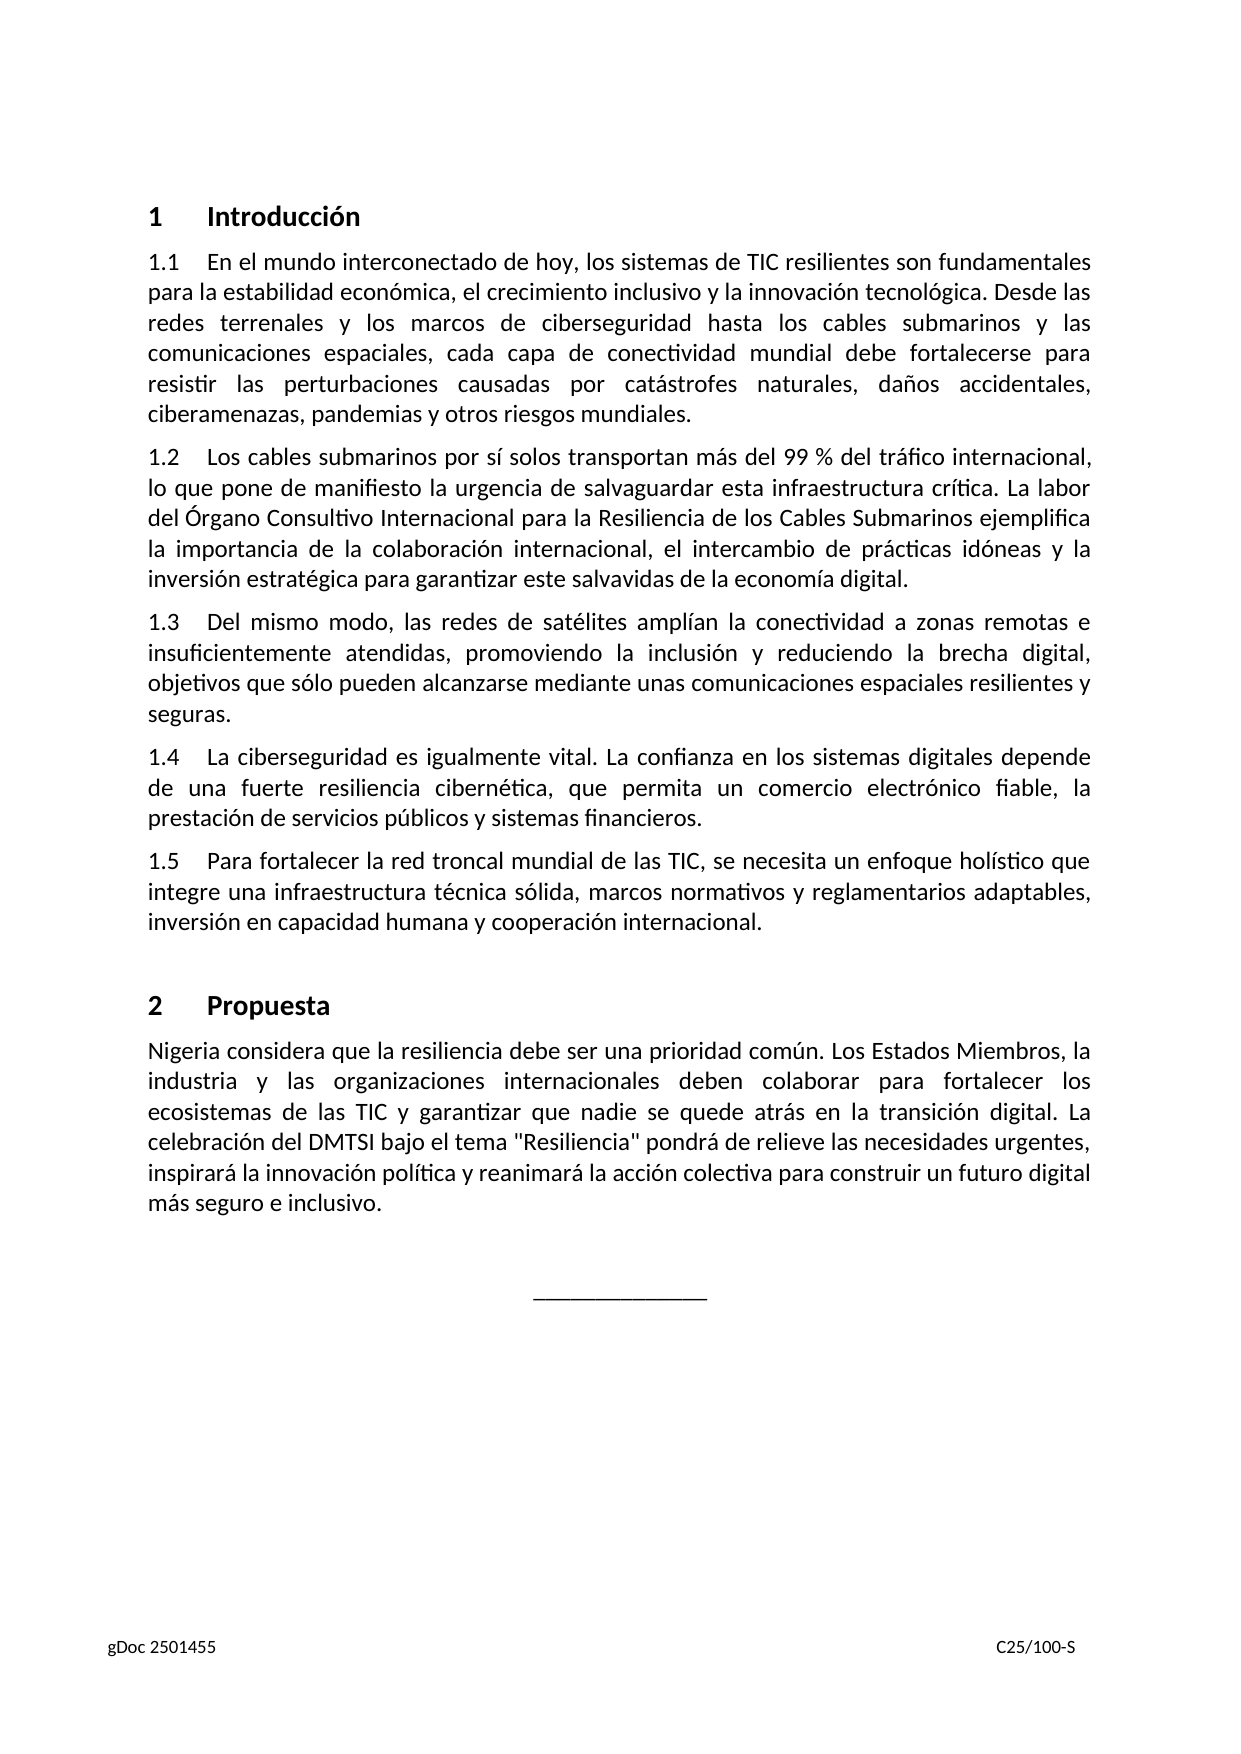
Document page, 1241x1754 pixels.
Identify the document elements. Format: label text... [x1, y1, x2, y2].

text ______________ [148, 1273, 1092, 1304]
text 1.3 Del mismo modo, las redes de satélites amplían la conectividad a zonas remotas e insuficientemente atendidas, promoviendo la inclusión y reduciendo la brecha digital, objetivos que sólo pueden alcanzarse mediante unas comunicaciones espaciales resilientes y seguras. [148, 607, 1092, 729]
subtitle 2 Propuesta [148, 987, 1092, 1022]
text 1.2 Los cables submarinos por sí solos transportan más del 99 % del tráfico internacional, lo que pone de manifiesto la urgencia de salvaguardar esta infraestructura crítica. La labor del Órgano Consultivo Internacional para la Resiliencia de los Cables Submarinos ejemplifica la importancia de la colaboración internacional, el intercambio de prácticas idóneas y la inversión estratégica para garantizar este salvavidas de la economía digital. [148, 441, 1092, 594]
text 1.1 En el mundo interconectado de hoy, los sistemas de TIC resilientes son fundamentales para la estabilidad económica, el crecimiento inclusivo y la innovación tecnológica. Desde las redes terrenales y los marcos de ciberseguridad hasta los cables submarinos y las comunicaciones espaciales, cada capa de conectividad mundial debe fortalecerse para resistir las perturbaciones causadas por catástrofes naturales, daños accidentales, ciberamenazas, pandemias y otros riesgos mundiales. [148, 246, 1092, 429]
text 1.5 Para fortalecer la red troncal mundial de las TIC, se necesita un enfoque holístico que integre una infraestructura técnica sólida, marcos normativos y reglamentarios adaptables, inversión en capacidad humana y cooperación internacional. [148, 845, 1092, 937]
subtitle 1 Introducción [148, 198, 1092, 233]
text Nigeria considera que la resiliencia debe ser una prioridad común. Los Estados Miembros, la industria y las organizaciones internacionales deben colaborar para fortalecer los ecosistemas de las TIC y garantizar que nadie se quede atrás en la transición digital. La celebración del DMTSI bajo el tema "Resiliencia" pondrá de relieve las necesidades urgentes, inspirará la innovación política y reanimará la acción colectiva para construir un futuro digital más seguro e inclusivo. [148, 1035, 1092, 1218]
text 1.4 La ciberseguridad es igualmente vital. La confianza en los sistemas digitales depende de una fuerte resiliencia cibernética, que permita un comercio electrónico fiable, la prestación de servicios públicos y sistemas financieros. [148, 741, 1092, 833]
